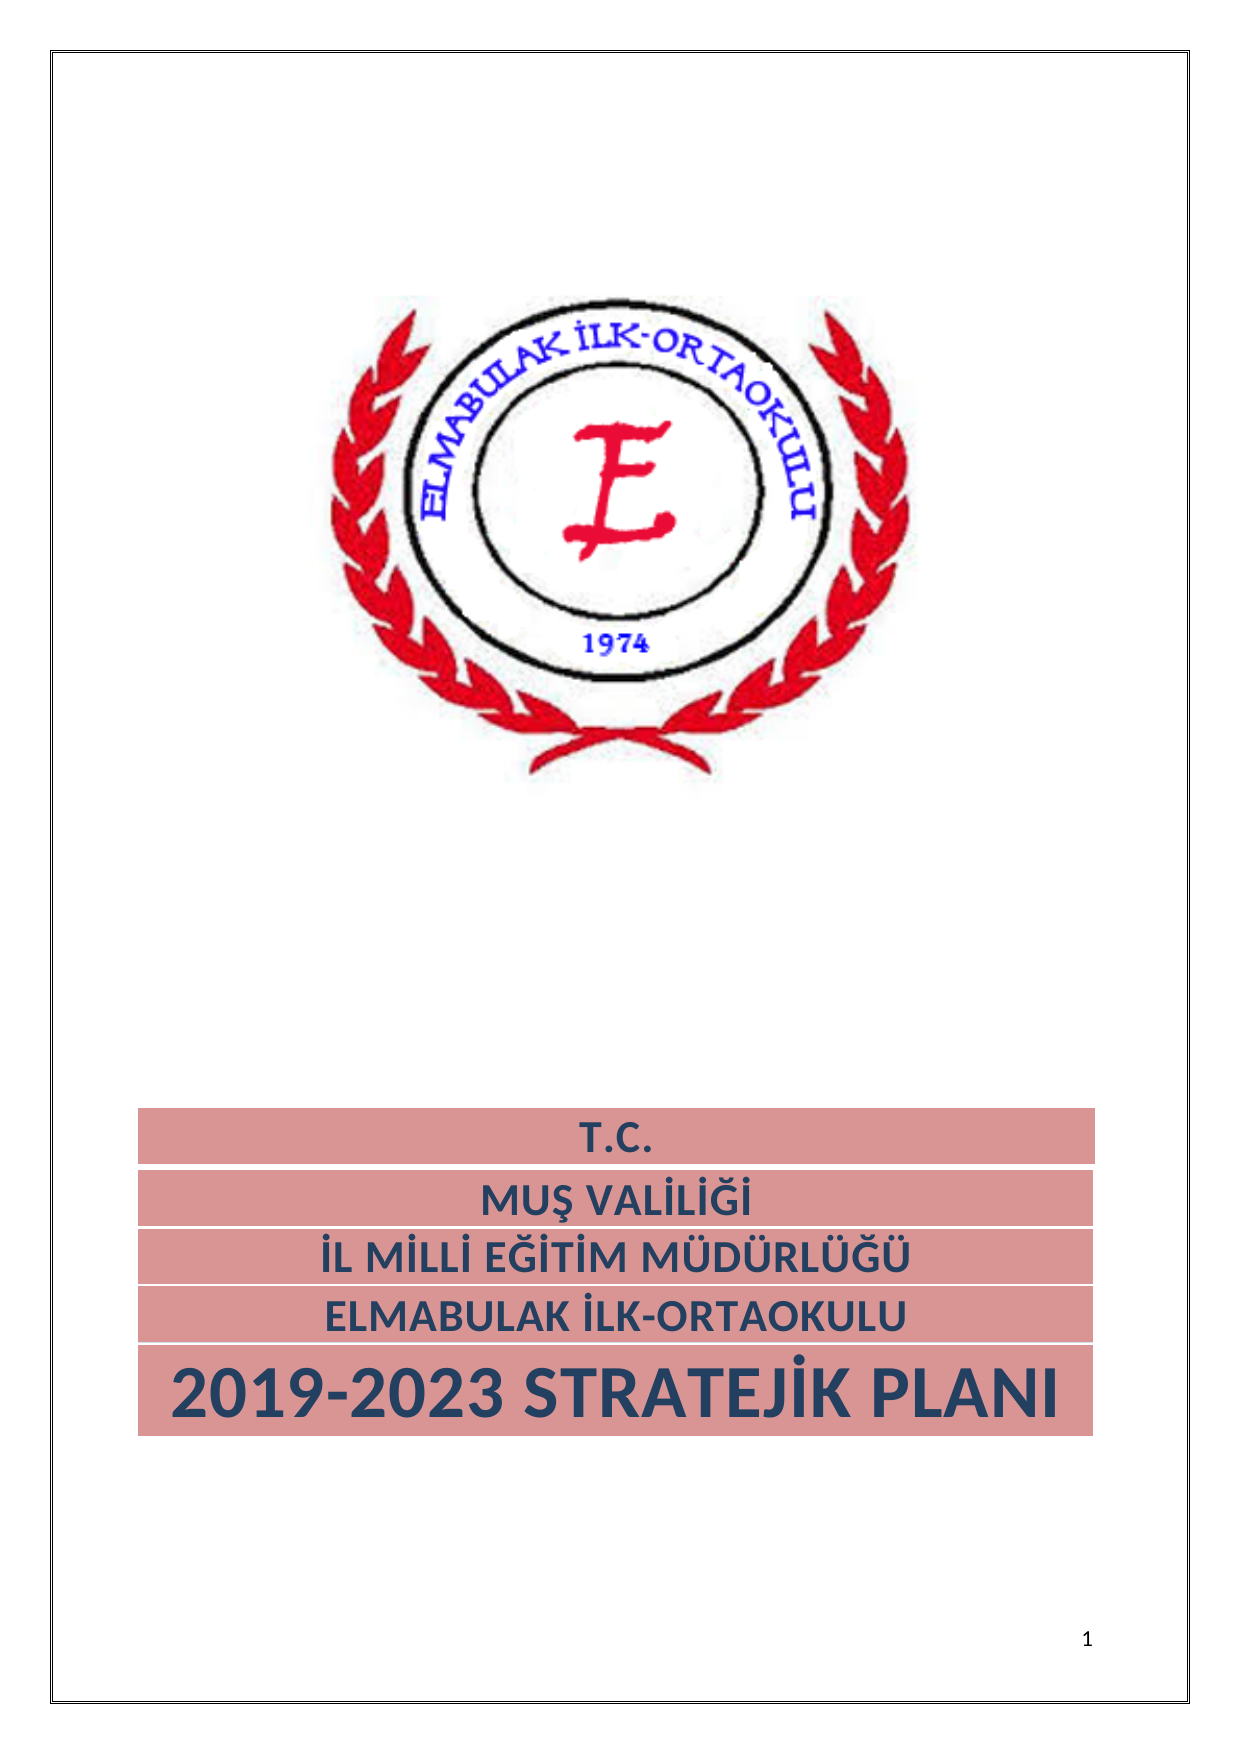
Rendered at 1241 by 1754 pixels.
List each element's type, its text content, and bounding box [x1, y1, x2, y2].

picture [146, 215, 1086, 922]
table_cell İL MİLLİ EĞİTİM MÜDÜRLÜĞÜ [138, 1175, 1093, 1231]
table_cell MUŞ VALİLİĞİ [138, 1118, 1093, 1173]
table_header T.C. [138, 1055, 1095, 1111]
table_cell ELMABULAK İLK-ORTAOKULU [138, 1234, 1093, 1289]
table_cell 2019-2023 STRATEJİK PLANI [138, 1291, 1093, 1383]
